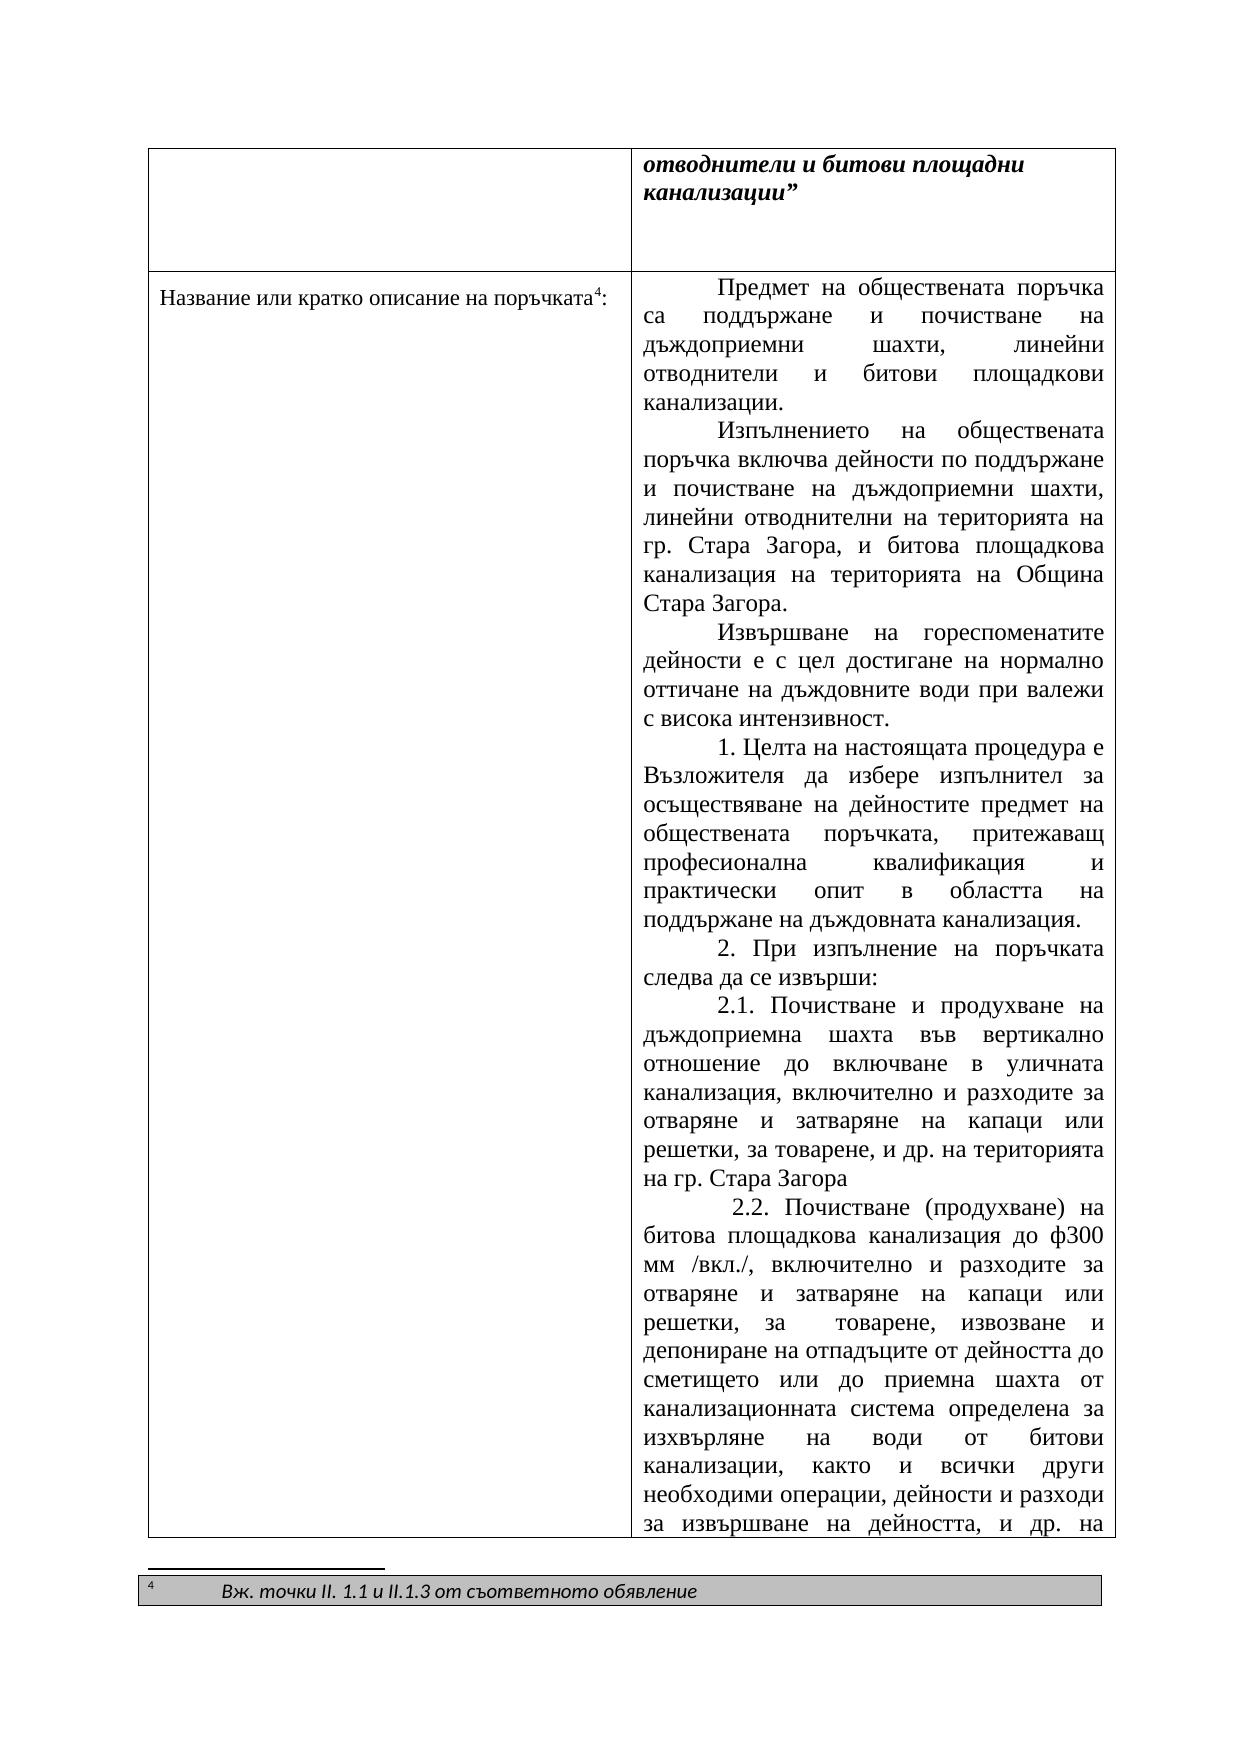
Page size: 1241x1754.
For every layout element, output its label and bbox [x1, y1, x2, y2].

table_cell [632, 149, 1115, 271]
table_cell [149, 149, 631, 271]
table_cell [149, 272, 631, 1537]
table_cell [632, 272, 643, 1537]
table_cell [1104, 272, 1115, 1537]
